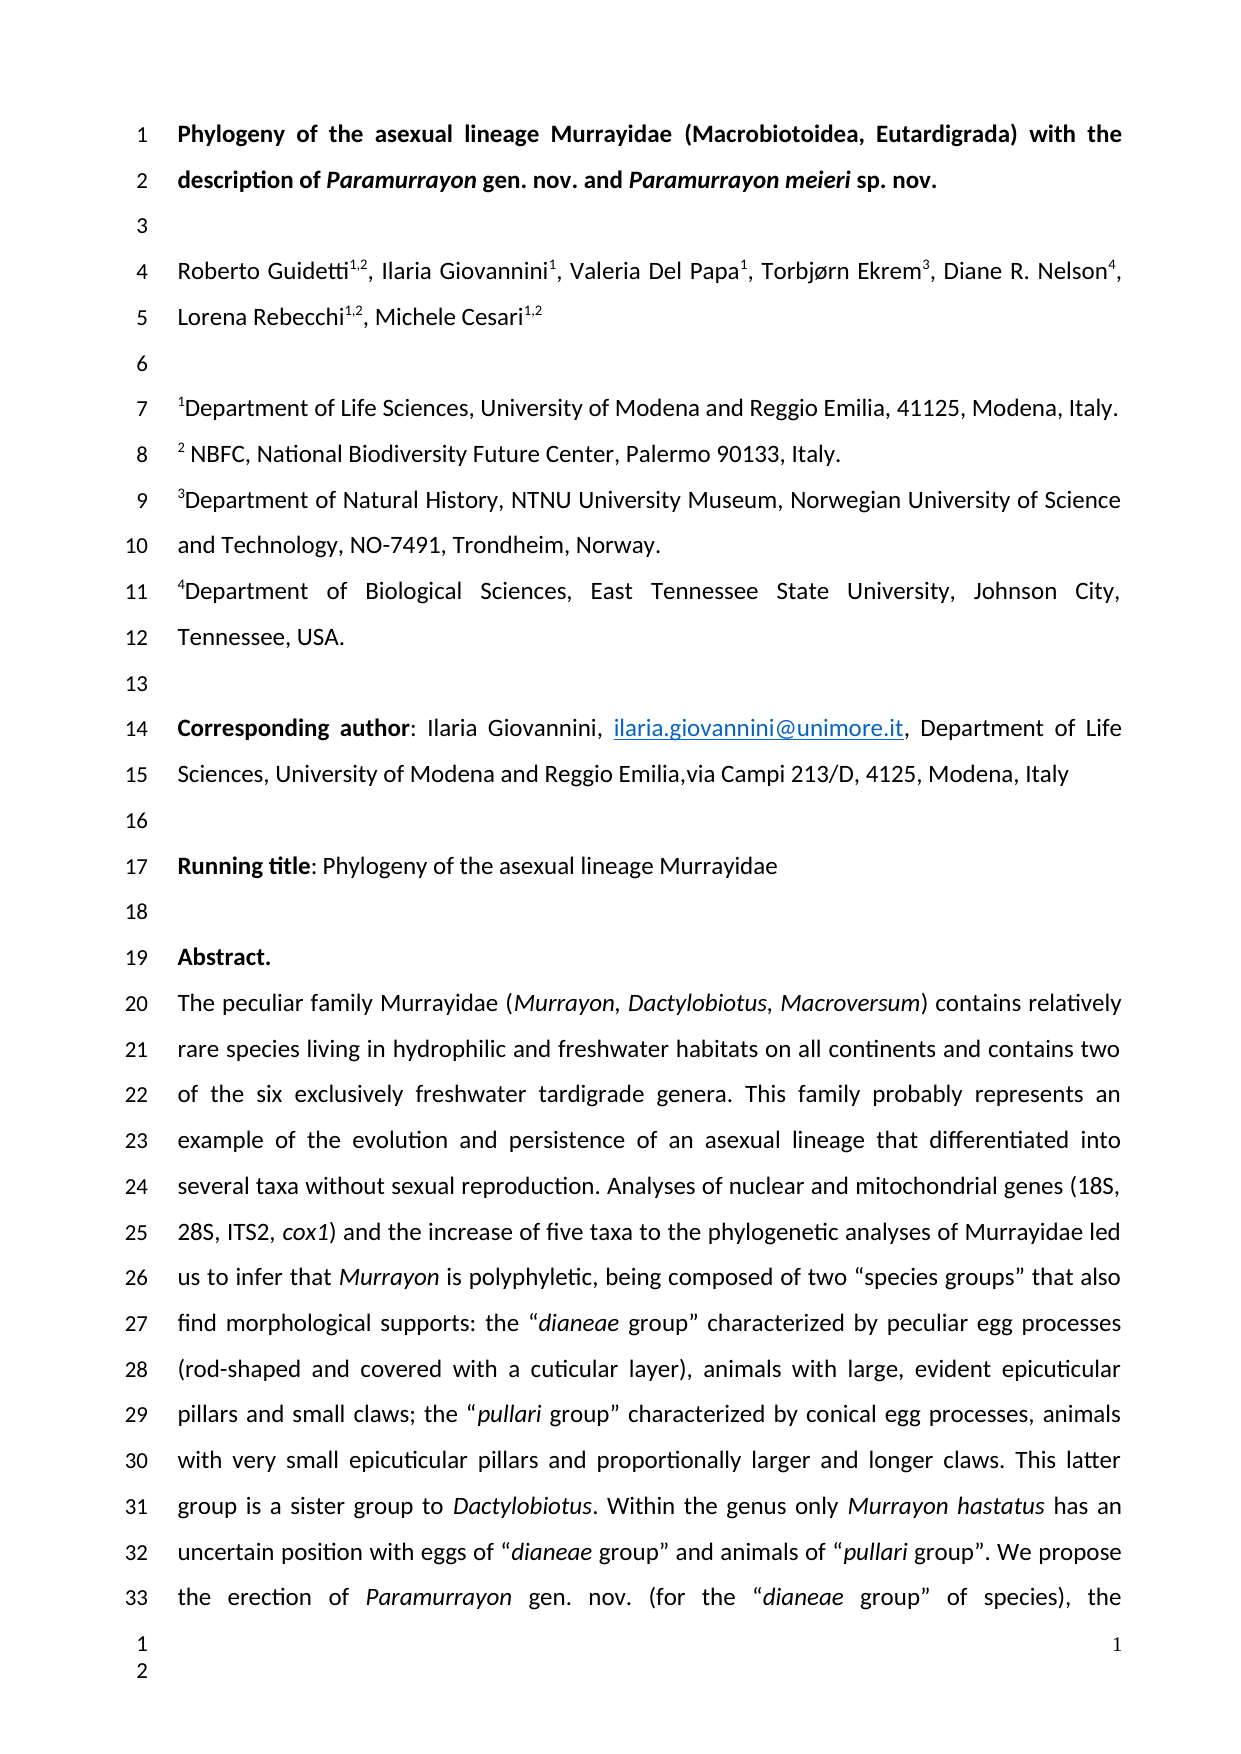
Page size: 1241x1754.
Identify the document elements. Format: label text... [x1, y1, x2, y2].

text 4Department of Biological Sciences, East Tennessee State University, Johnson City, Tennessee, USA. [177, 575, 1122, 652]
text Roberto Guidetti1,2, Ilaria Giovannini1, Valeria Del Papa1, Torbjørn Ekrem3, Diane R. Nelson4, Lorena Rebecchi1,2, Michele Cesari1,2 [177, 255, 1122, 332]
text Running title: Phylogeny of the asexual lineage Murrayidae [177, 850, 1122, 880]
text Abstract. [177, 941, 1122, 972]
text 2 NBFC, National Biodiversity Future Center, Palermo 90133, Italy. [177, 438, 1122, 469]
text 3Department of Natural History, NTNU University Museum, Norwegian University of Science and Technology, NO-7491, Trondheim, Norway. [177, 484, 1122, 560]
text Phylogeny of the asexual lineage Murrayidae (Macrobiotoidea, Eutardigrada) with the description of Paramurrayon gen. nov. and Paramurrayon meieri sp. nov. [177, 118, 1122, 194]
text 1Department of Life Sciences, University of Modena and Reggio Emilia, 41125, Modena, Italy. [177, 392, 1122, 423]
text Corresponding author: Ilaria Giovannini, ilaria.giovannini@unimore.it, Department of Life Sciences, University of Modena and Reggio Emilia,via Campi 213/D, 4125, Modena, Italy [177, 713, 1122, 789]
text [177, 987, 1122, 1612]
